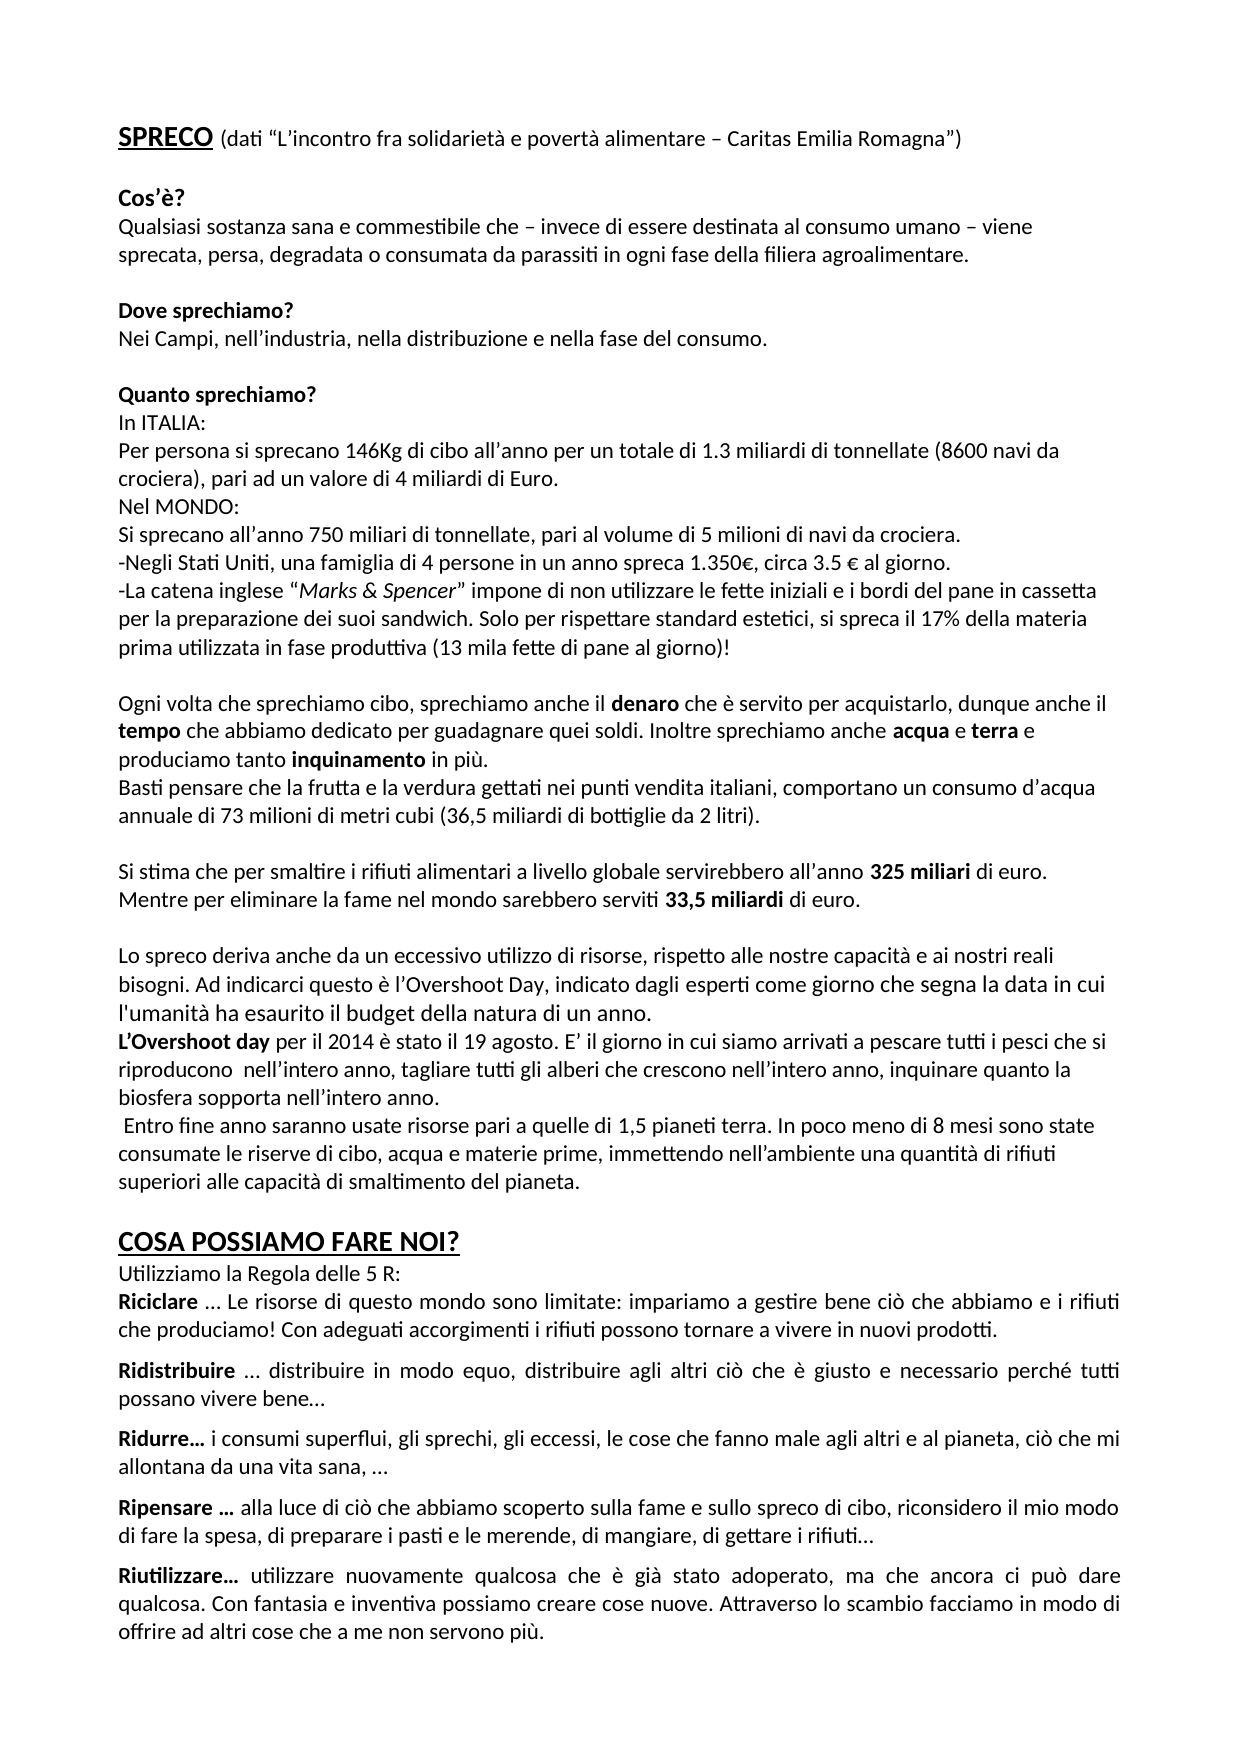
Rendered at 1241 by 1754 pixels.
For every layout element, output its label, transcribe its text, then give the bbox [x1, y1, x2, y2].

text L’Overshoot day per il 2014 è stato il 19 agosto. E’ il giorno in cui siamo arrivati a pescare tutti i pesci che si riproducono nell’intero anno, tagliare tutti gli alberi che crescono nell’intero anno, inquinare quanto la biosfera sopporta nell’intero anno. [118, 1027, 1122, 1111]
text Per persona si sprecano 146Kg di cibo all’anno per un totale di 1.3 miliardi di tonnellate (8600 navi da crociera), pari ad un valore di 4 miliardi di Euro. [118, 436, 1122, 492]
text Basti pensare che la frutta e la verdura gettati nei punti vendita italiani, comportano un consumo d’acqua annuale di 73 milioni di metri cubi (36,5 miliardi di bottiglie da 2 litri). [118, 773, 1122, 829]
text Qualsiasi sostanza sana e commestibile che – invece di essere destinata al consumo umano – viene sprecata, persa, degradata o consumata da parassiti in ogni fase della filiera agroalimentare. [118, 212, 1122, 268]
text Ridurre… i consumi superflui, gli sprechi, gli eccessi, le cose che fanno male agli altri e al pianeta, ciò che mi allontana da una vita sana, … [118, 1424, 1122, 1480]
text Si sprecano all’anno 750 miliari di tonnellate, pari al volume di 5 milioni di navi da crociera. [118, 521, 1122, 548]
text Lo spreco deriva anche da un eccessivo utilizzo di risorse, rispetto alle nostre capacità e ai nostri reali bisogni. Ad indicarci questo è l’Overshoot Day, indicato dagli esperti come giorno che segna la data in cui l'umanità ha esaurito il budget della natura di un anno. [118, 941, 1122, 1027]
text Dove sprechiamo? [118, 296, 1122, 324]
text Riciclare … Le risorse di questo mondo sono limitate: impariamo a gestire bene ciò che abbiamo e i rifiuti che produciamo! Con adeguati accorgimenti i rifiuti possono tornare a vivere in nuovi prodotti. [118, 1287, 1122, 1343]
text Ridistribuire … distribuire in modo equo, distribuire agli altri ciò che è giusto e necessario perché tutti possano vivere bene… [118, 1356, 1122, 1412]
text Riutilizzare… utilizzare nuovamente qualcosa che è già stato adoperato, ma che ancora ci può dare qualcosa. Con fantasia e inventiva possiamo creare cose nuove. Attraverso lo scambio facciamo in modo di offrire ad altri cose che a me non servono più. [118, 1561, 1122, 1645]
text -La catena inglese “Marks & Spencer” impone di non utilizzare le fette iniziali e i bordi del pane in cassetta per la preparazione dei suoi sandwich. Solo per rispettare standard estetici, si spreca il 17% della materia prima utilizzata in fase produttiva (13 mila fette di pane al giorno)! [118, 577, 1122, 661]
text Si stima che per smaltire i rifiuti alimentari a livello globale servirebbero all’anno 325 miliari di euro. Mentre per eliminare la fame nel mondo sarebbero serviti 33,5 miliardi di euro. [118, 857, 1122, 913]
text Nei Campi, nell’industria, nella distribuzione e nella fase del consumo. [118, 324, 1122, 352]
text Ogni volta che sprechiamo cibo, sprechiamo anche il denaro che è servito per acquistarlo, dunque anche il tempo che abbiamo dedicato per guadagnare quei soldi. Inoltre sprechiamo anche acqua e terra e produciamo tanto inquinamento in più. [118, 689, 1122, 773]
text SPRECO (dati “L’incontro fra solidarietà e povertà alimentare – Caritas Emilia Romagna”) [118, 118, 1122, 154]
text Utilizziamo la Regola delle 5 R: [118, 1259, 1122, 1287]
text In ITALIA: [118, 408, 1122, 436]
text Ripensare … alla luce di ciò che abbiamo scoperto sulla fame e sullo spreco di cibo, riconsidero il mio modo di fare la spesa, di preparare i pasti e le merende, di mangiare, di gettare i rifiuti… [118, 1493, 1122, 1549]
text Cos’è? [118, 182, 1122, 212]
text -Negli Stati Uniti, una famiglia di 4 persone in un anno spreca 1.350€, circa 3.5 € al giorno. [118, 548, 1122, 577]
text COSA POSSIAMO FARE NOI? [118, 1223, 1122, 1259]
text Quanto sprechiamo? [118, 380, 1122, 408]
text Entro fine anno saranno usate risorse pari a quelle di 1,5 pianeti terra. In poco meno di 8 mesi sono state consumate le riserve di cibo, acqua e materie prime, immettendo nell’ambiente una quantità di rifiuti superiori alle capacità di smaltimento del pianeta. [118, 1111, 1122, 1196]
text Nel MONDO: [118, 492, 1122, 521]
